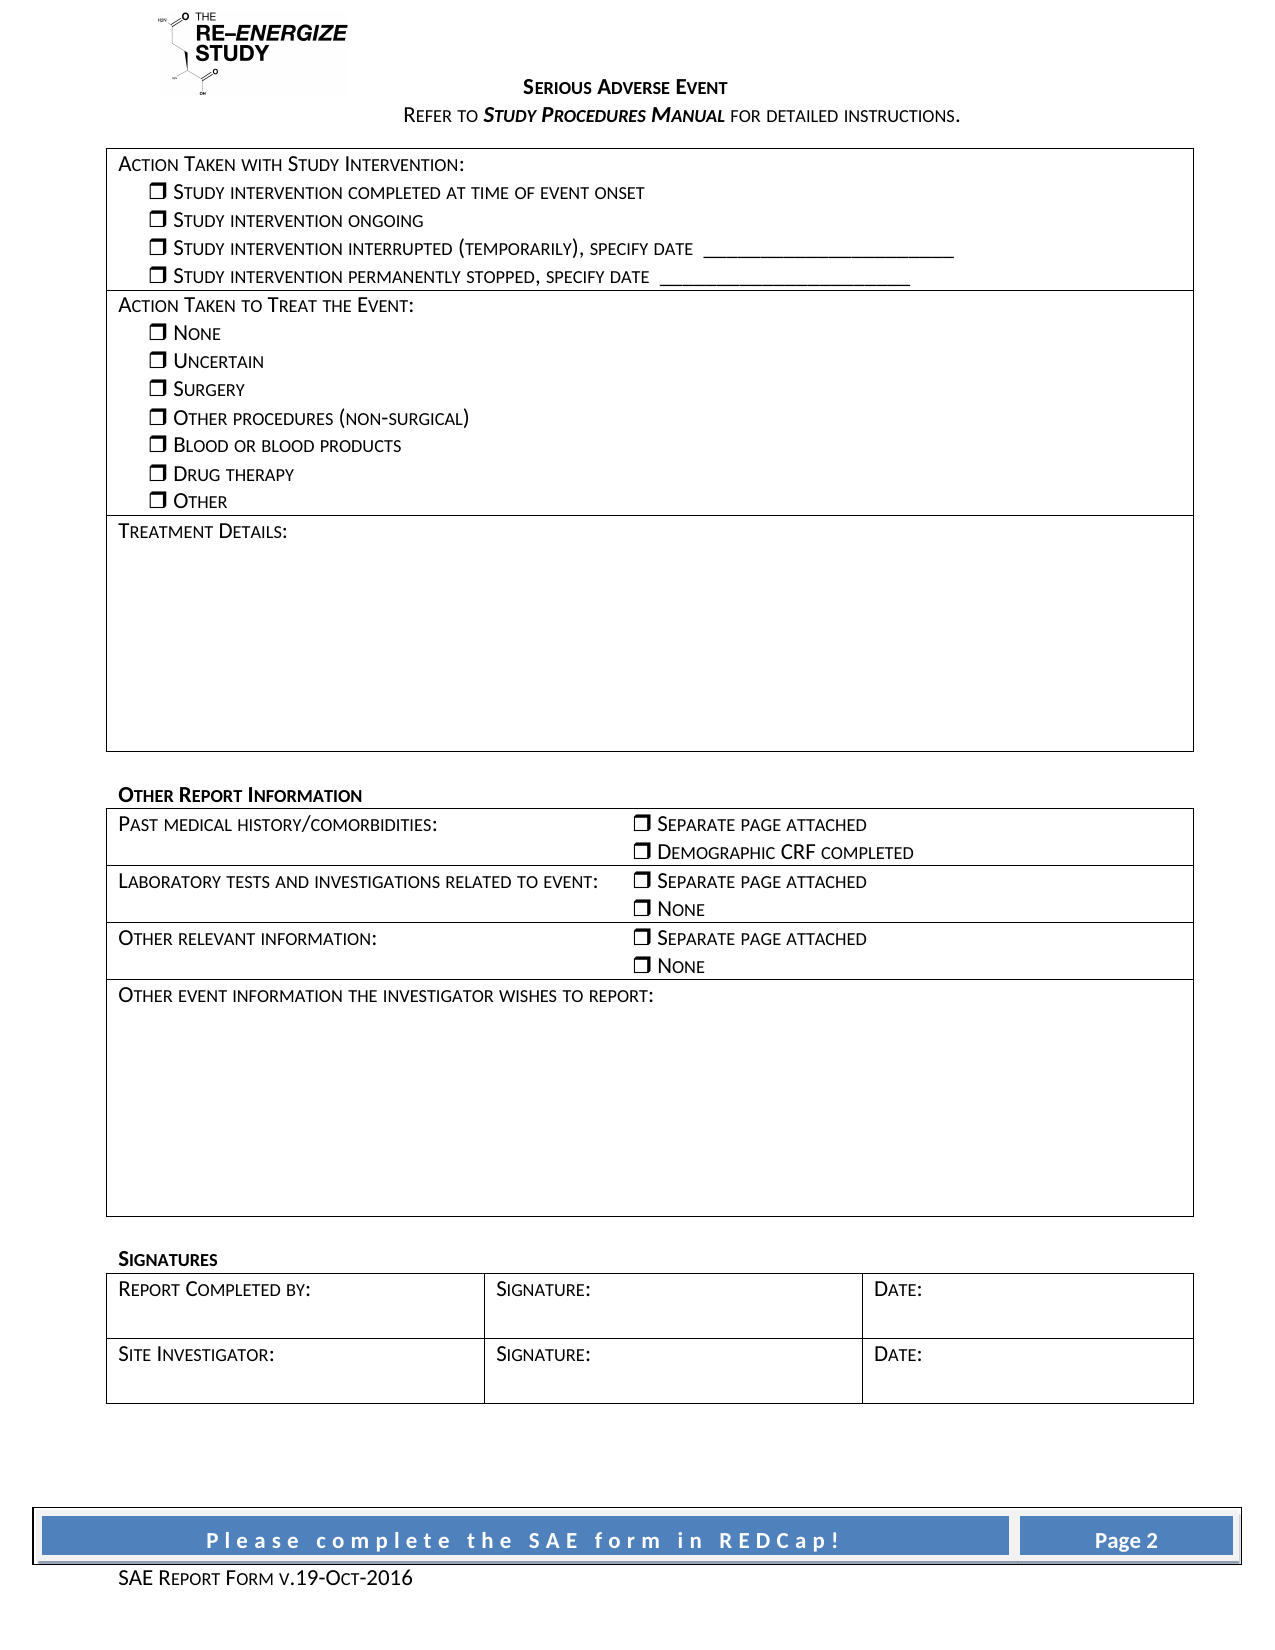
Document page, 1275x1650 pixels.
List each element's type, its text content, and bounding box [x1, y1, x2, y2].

table_cell Signature: [485, 1339, 862, 1403]
table_header Date: [863, 1274, 1193, 1338]
table_header Action Taken with Study Intervention: Study intervention completed at time of event onset Study intervention ongoing Study intervention interrupted (temporarily), specify date ______________________ Study intervention permanently stopped, specify date ______________________ [107, 149, 1193, 289]
table_cell Other event information the investigator wishes to report: [107, 980, 1193, 1216]
table_cell Site Investigator: [107, 1339, 484, 1403]
table_cell Laboratory tests and investigations related to event: [107, 866, 621, 922]
table_header Signature: [485, 1274, 862, 1338]
table_header Report Completed by: [107, 1274, 484, 1338]
table_cell Date: [863, 1339, 1193, 1403]
text Other Report Information [118, 780, 1216, 808]
table_cell Separate page attached None [621, 923, 1193, 979]
table_cell Separate page attached None [621, 866, 1193, 922]
text Signatures [118, 1244, 1216, 1273]
table_cell Other relevant information: [107, 923, 621, 979]
picture [158, 11, 348, 95]
table_header Separate page attached Demographic CRF completed [621, 809, 1193, 865]
table_cell Treatment Details: [107, 516, 1193, 751]
table_header Past medical history/comorbidities: [107, 809, 621, 865]
table_cell Action Taken to Treat the Event: None Uncertain Surgery Other procedures (non-surgical) Blood or blood products Drug therapy Other [107, 291, 1193, 515]
